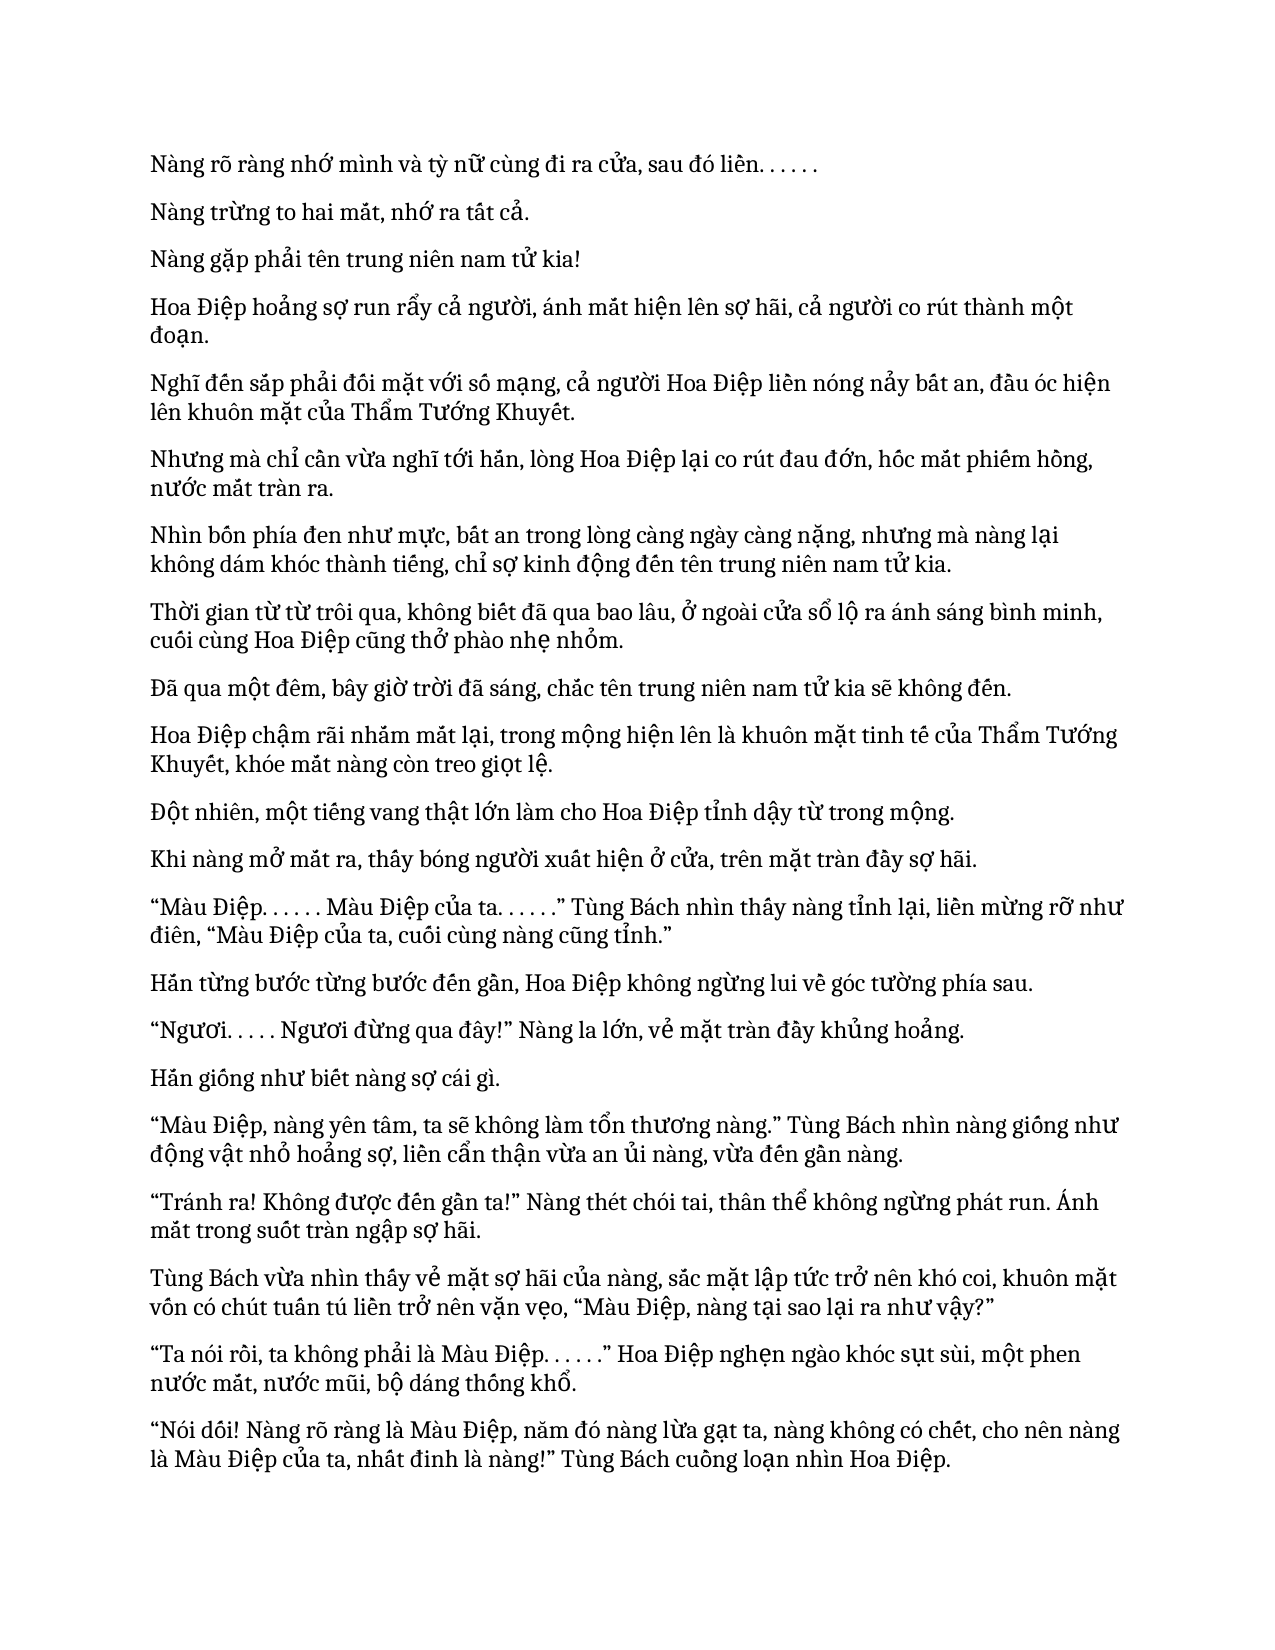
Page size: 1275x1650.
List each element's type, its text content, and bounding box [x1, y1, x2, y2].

text “Tránh ra! Không được đến gần ta!” Nàng thét chói tai, thân thể không ngừng phát run. Ánh mắt trong suốt tràn ngập sợ hãi. [150, 1187, 1125, 1245]
text Nhưng mà chỉ cần vừa nghĩ tới hắn, lòng Hoa Điệp lại co rút đau đớn, hốc mắt phiếm hồng, nước mắt tràn ra. [150, 445, 1125, 502]
text Hoa Điệp hoảng sợ run rẩy cả người, ánh mắt hiện lên sợ hãi, cả người co rút thành một đoạn. [150, 292, 1125, 350]
text Khi nàng mở mắt ra, thấy bóng người xuất hiện ở cửa, trên mặt tràn đầy sợ hãi. [150, 845, 1125, 874]
text Nàng rõ ràng nhớ mình và tỳ nữ cùng đi ra cửa, sau đó liền. . . . . . [150, 150, 1125, 179]
text Đột nhiên, một tiếng vang thật lớn làm cho Hoa Điệp tỉnh dậy từ trong mộng. [150, 797, 1125, 826]
text Nhìn bốn phía đen như mực, bất an trong lòng càng ngày càng nặng, nhưng mà nàng lại không dám khóc thành tiếng, chỉ sợ kinh động đến tên trung niên nam tử kia. [150, 521, 1125, 579]
text “Nói dối! Nàng rõ ràng là Màu Điệp, năm đó nàng lừa gạt ta, nàng không có chết, cho nên nàng là Màu Điệp của ta, nhất đinh là nàng!” Tùng Bách cuồng loạn nhìn Hoa Điệp. [150, 1416, 1125, 1474]
text “Ngươi. . . . . Ngươi đừng qua đây!” Nàng la lớn, vẻ mặt tràn đầy khủng hoảng. [150, 1016, 1125, 1045]
text Nàng trừng to hai mắt, nhớ ra tất cả. [150, 197, 1125, 226]
text Hoa Điệp chậm rãi nhắm mắt lại, trong mộng hiện lên là khuôn mặt tinh tế của Thẩm Tướng Khuyết, khóe mắt nàng còn treo giọt lệ. [150, 721, 1125, 779]
text Nghĩ đến sắp phải đối mặt với số mạng, cả người Hoa Điệp liền nóng nảy bất an, đầu óc hiện lên khuôn mặt của Thẩm Tướng Khuyết. [150, 369, 1125, 426]
text “Ta nói rồi, ta không phải là Màu Điệp. . . . . .” Hoa Điệp nghẹn ngào khóc sụt sùi, một phen nước mắt, nước mũi, bộ dáng thống khổ. [150, 1340, 1125, 1397]
text “Màu Điệp, nàng yên tâm, ta sẽ không làm tổn thương nàng.” Tùng Bách nhìn nàng giống như động vật nhỏ hoảng sợ, liền cẩn thận vừa an ủi nàng, vừa đến gần nàng. [150, 1111, 1125, 1169]
text Nàng gặp phải tên trung niên nam tử kia! [150, 245, 1125, 274]
text Hắn từng bước từng bước đến gần, Hoa Điệp không ngừng lui về góc tường phía sau. [150, 969, 1125, 997]
text Tùng Bách vừa nhìn thấy vẻ mặt sợ hãi của nàng, sắc mặt lập tức trở nên khó coi, khuôn mặt vốn có chút tuấn tú liền trở nên vặn vẹo, “Màu Điệp, nàng tại sao lại ra như vậy?” [150, 1264, 1125, 1321]
text Hắn giống như biết nàng sợ cái gì. [150, 1064, 1125, 1092]
text “Màu Điệp. . . . . . Màu Điệp của ta. . . . . .” Tùng Bách nhìn thấy nàng tỉnh lại, liền mừng rỡ như điên, “Màu Điệp của ta, cuối cùng nàng cũng tỉnh.” [150, 892, 1125, 950]
text Thời gian từ từ trôi qua, không biết đã qua bao lâu, ở ngoài cửa sổ lộ ra ánh sáng bình minh, cuối cùng Hoa Điệp cũng thở phào nhẹ nhỏm. [150, 597, 1125, 655]
text Đã qua một đêm, bây giờ trời đã sáng, chắc tên trung niên nam tử kia sẽ không đến. [150, 674, 1125, 702]
